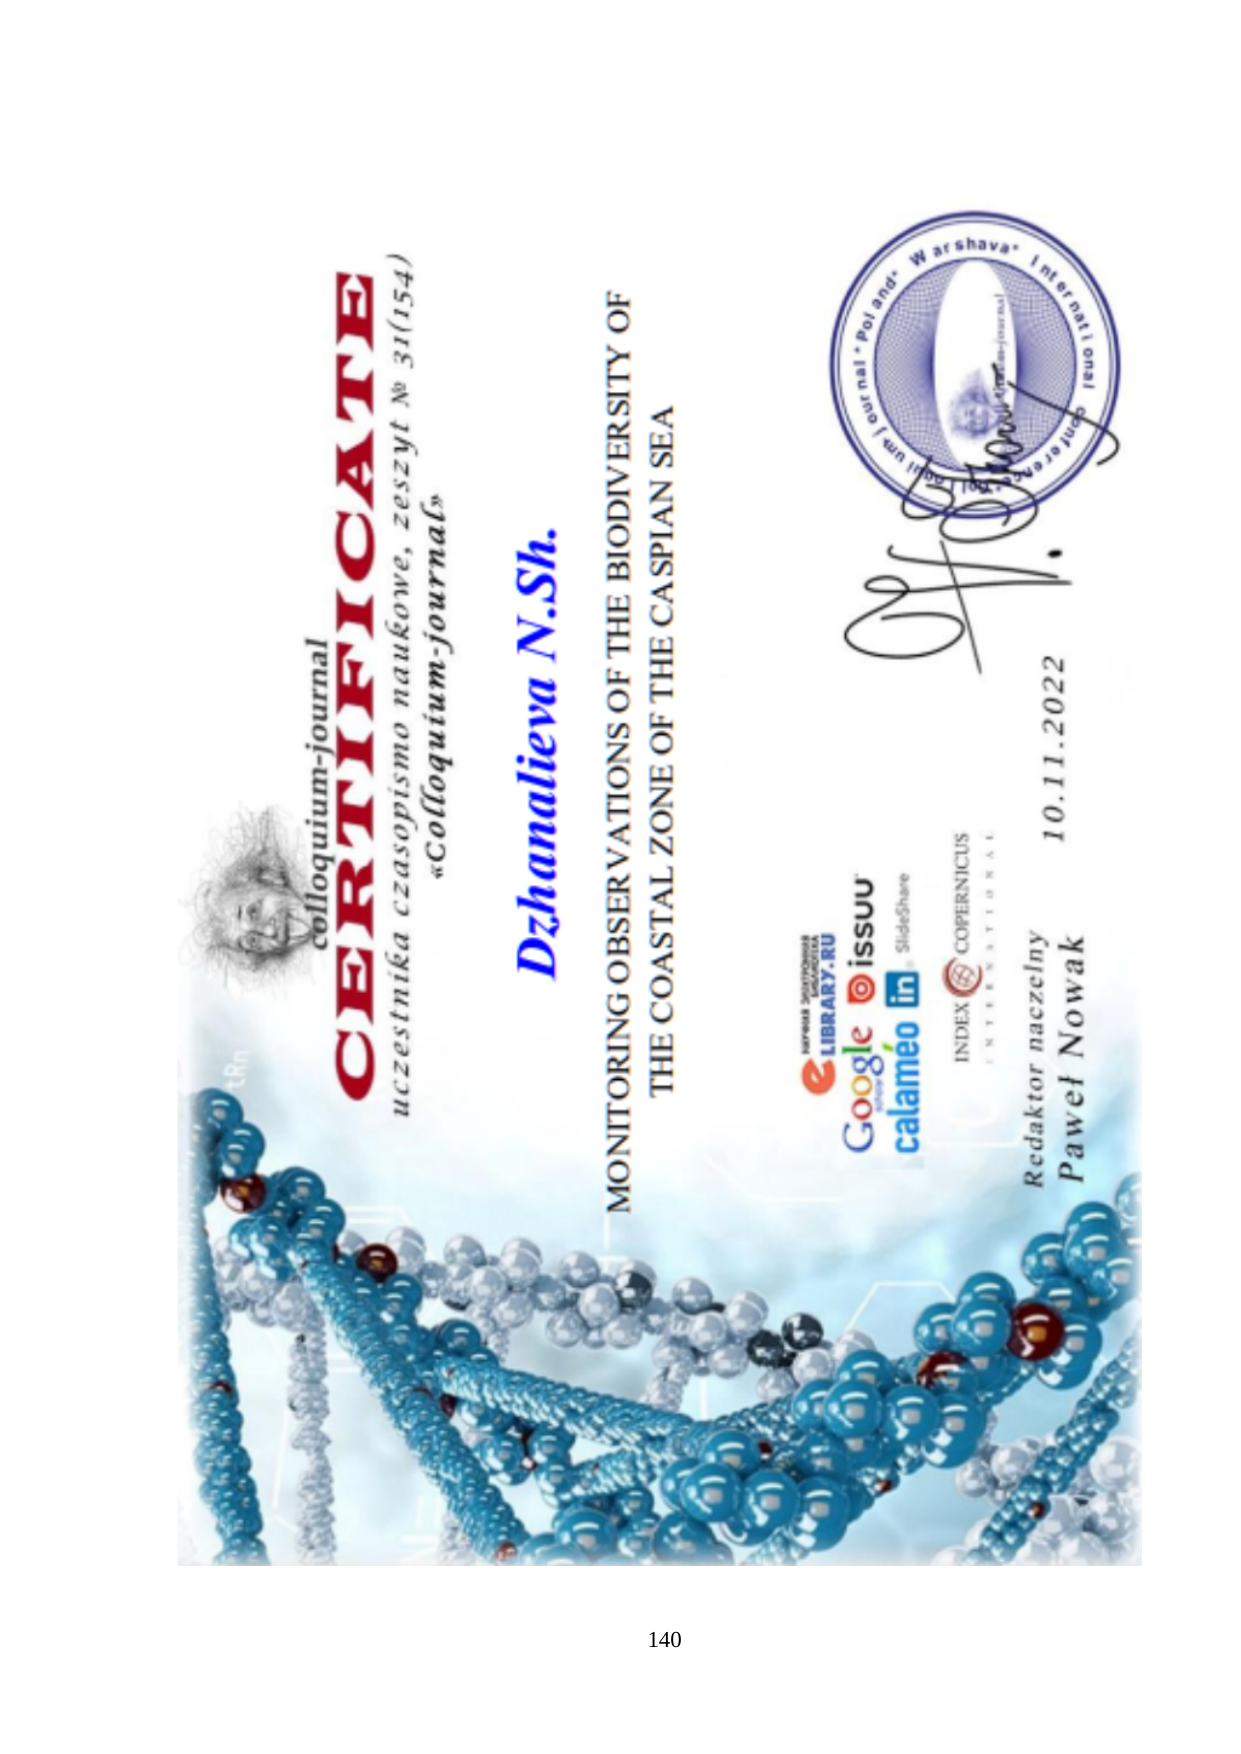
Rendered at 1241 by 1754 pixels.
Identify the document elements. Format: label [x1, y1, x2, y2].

picture [177, 118, 1142, 1566]
